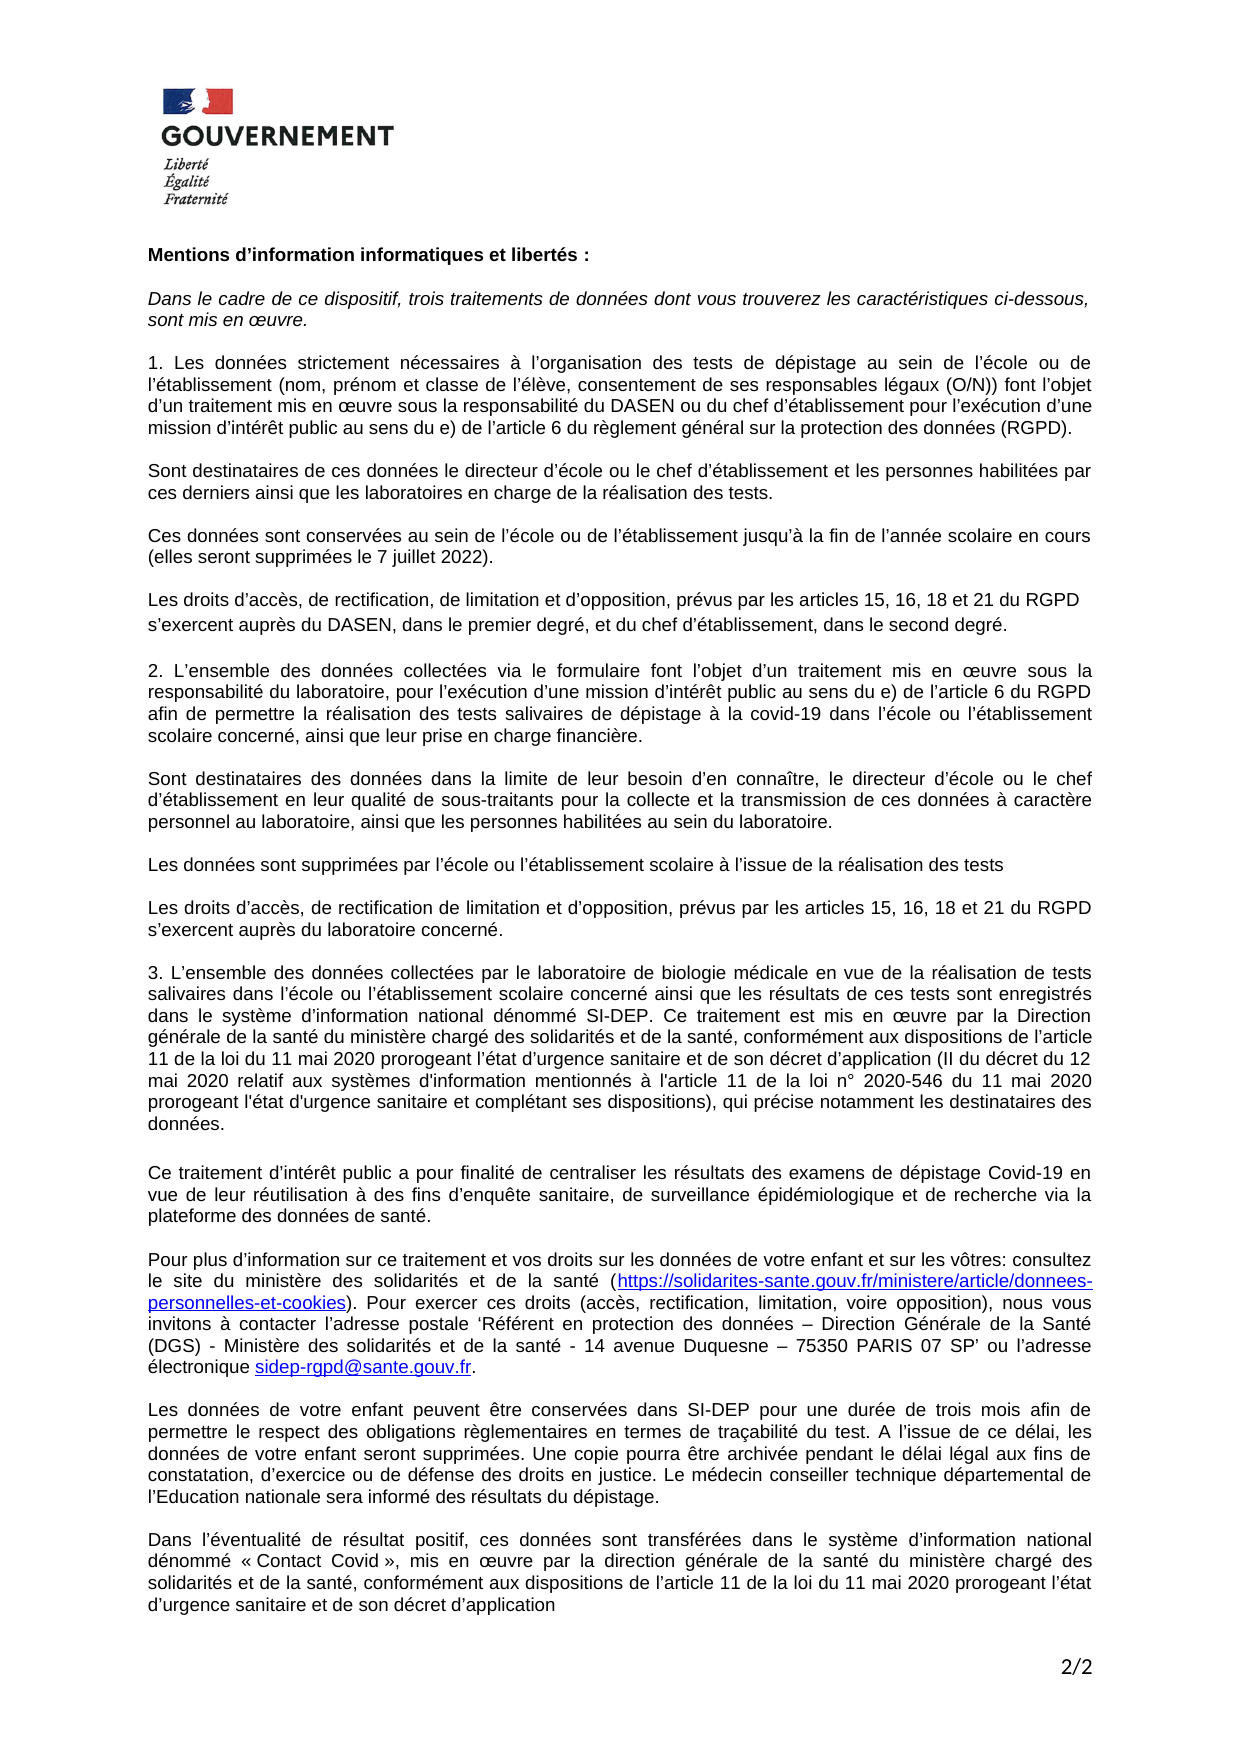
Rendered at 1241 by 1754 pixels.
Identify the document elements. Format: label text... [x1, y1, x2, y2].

text 2. L’ensemble des données collectées via le formulaire font l’objet d’un traitement mis en œuvre sous la responsabilité du laboratoire, pour l’exécution d’une mission d’intérêt public au sens du e) de l’article 6 du RGPD afin de permettre la réalisation des tests salivaires de dépistage à la covid-19 dans l’école ou l’établissement scolaire concerné, ainsi que leur prise en charge financière. [148, 660, 1093, 746]
text Sont destinataires de ces données le directeur d’école ou le chef d’établissement et les personnes habilitées par ces derniers ainsi que les laboratoires en charge de la réalisation des tests. [148, 460, 1093, 503]
text Mentions d’information informatiques et libertés : [148, 244, 1093, 266]
text Dans l’éventualité de résultat positif, ces données sont transférées dans le système d’information national dénommé « Contact Covid », mis en œuvre par la direction générale de la santé du ministère chargé des solidarités et de la santé, conformément aux dispositions de l’article 11 de la loi du 11 mai 2020 prorogeant l’état d’urgence sanitaire et de son décret d’application [148, 1529, 1093, 1615]
text Les données de votre enfant peuvent être conservées dans SI-DEP pour une durée de trois mois afin de permettre le respect des obligations règlementaires en termes de traçabilité du test. A l’issue de ce délai, les données de votre enfant seront supprimées. Une copie pourra être archivée pendant le délai légal aux fins de constatation, d’exercice ou de défense des droits en justice. Le médecin conseiller technique départemental de l’Education nationale sera informé des résultats du dépistage. [148, 1399, 1093, 1507]
text Ce traitement d’intérêt public a pour finalité de centraliser les résultats des examens de dépistage Covid-19 en vue de leur réutilisation à des fins d’enquête sanitaire, de surveillance épidémiologique et de recherche via la plateforme des données de santé. [148, 1162, 1093, 1227]
text Dans le cadre de ce dispositif, trois traitements de données dont vous trouverez les caractéristiques ci-dessous, sont mis en œuvre. [148, 287, 1093, 331]
text 3. L’ensemble des données collectées par le laboratoire de biologie médicale en vue de la réalisation de tests salivaires dans l’école ou l’établissement scolaire concerné ainsi que les résultats de ces tests sont enregistrés dans le système d’information national dénommé SI-DEP. Ce traitement est mis en œuvre par la Direction générale de la santé du ministère chargé des solidarités et de la santé, conformément aux dispositions de l’article 11 de la loi du 11 mai 2020 prorogeant l’état d’urgence sanitaire et de son décret d’application (II du décret du 12 mai 2020 relatif aux systèmes d'information mentionnés à l'article 11 de la loi n° 2020-546 du 11 mai 2020 prorogeant l'état d'urgence sanitaire et complétant ses dispositions), qui précise notamment les destinataires des données. [148, 962, 1093, 1134]
text Les données sont supprimées par l’école ou l’établissement scolaire à l’issue de la réalisation des tests [148, 854, 1093, 875]
text 1. Les données strictement nécessaires à l’organisation des tests de dépistage au sein de l’école ou de l’établissement (nom, prénom et classe de l’élève, consentement de ses responsables légaux (O/N)) font l’objet d’un traitement mis en œuvre sous la responsabilité du DASEN ou du chef d’établissement pour l’exécution d’une mission d’intérêt public au sens du e) de l’article 6 du règlement général sur la protection des données (RGPD). [148, 352, 1093, 438]
text Les droits d’accès, de rectification de limitation et d’opposition, prévus par les articles 15, 16, 18 et 21 du RGPD s’exercent auprès du laboratoire concerné. [148, 897, 1093, 940]
text Ces données sont conservées au sein de l’école ou de l’établissement jusqu’à la fin de l’année scolaire en cours (elles seront supprimées le 7 juillet 2022). [148, 524, 1093, 568]
picture [147, 73, 403, 223]
text Les droits d’accès, de rectification, de limitation et d’opposition, prévus par les articles 15, 16, 18 et 21 du RGPD s’exercent auprès du DASEN, dans le premier degré, et du chef d’établissement, dans le second degré. [148, 589, 1093, 636]
text Pour plus d’information sur ce traitement et vos droits sur les données de votre enfant et sur les vôtres: consultez le site du ministère des solidarités et de la santé (https://solidarites-sante.gouv.fr/ministere/article/donnees-personnelles-et-cookies). Pour exercer ces droits (accès, rectification, limitation, voire opposition), nous vous invitons à contacter l’adresse postale ‘Référent en protection des données – Direction Générale de la Santé (DGS) - Ministère des solidarités et de la santé - 14 avenue Duquesne – 75350 PARIS 07 SP’ ou l’adresse électronique sidep-rgpd@sante.gouv.fr. [148, 1248, 1093, 1378]
text Sont destinataires des données dans la limite de leur besoin d’en connaître, le directeur d’école ou le chef d’établissement en leur qualité de sous-traitants pour la collecte et la transmission de ces données à caractère personnel au laboratoire, ainsi que les personnes habilitées au sein du laboratoire. [148, 767, 1093, 832]
